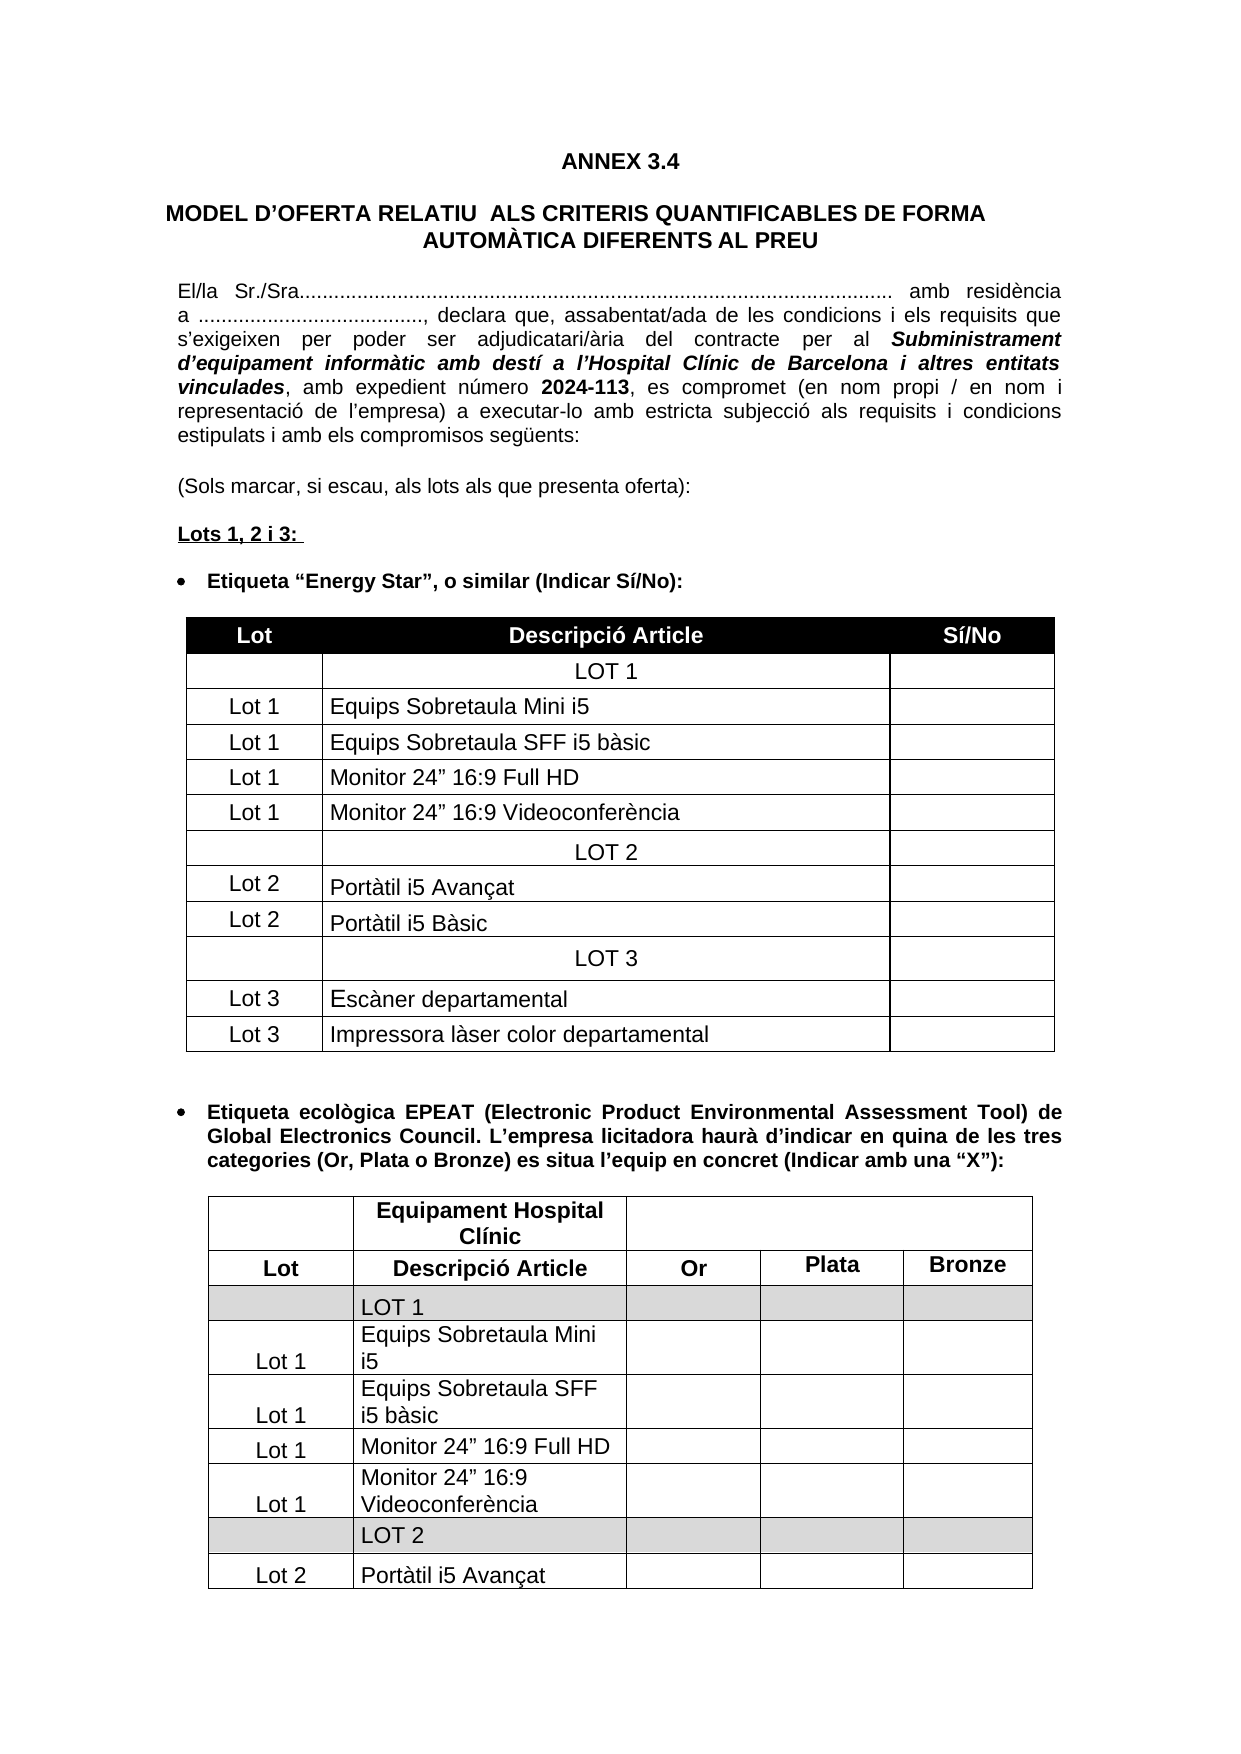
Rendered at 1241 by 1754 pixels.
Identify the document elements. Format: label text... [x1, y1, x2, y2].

table_cell Lot 1 [187, 725, 322, 759]
table_cell [187, 937, 322, 980]
table_cell [761, 1429, 903, 1463]
table_cell Portàtil i5 Avançat [354, 1554, 626, 1588]
text ANNEX 3.4 [177, 148, 1063, 174]
table_cell [209, 1286, 353, 1320]
table_cell [761, 1286, 903, 1320]
table_cell [891, 689, 1054, 723]
list Etiqueta “Energy Star”, o similar (Indicar Sí/No): [177, 569, 1063, 593]
table_cell Lot 2 [187, 902, 322, 936]
table_cell [891, 725, 1054, 759]
table_cell [627, 1518, 760, 1552]
table_cell Monitor 24” 16:9 Videoconferència [354, 1464, 626, 1517]
table_cell Equips Sobretaula Mini i5 [354, 1321, 626, 1374]
table_cell [627, 1321, 760, 1374]
table_cell Lot 3 [187, 981, 322, 1016]
table_cell LOT 1 [323, 654, 889, 688]
table_cell Lot 1 [209, 1375, 353, 1428]
table_cell Plata [761, 1251, 903, 1285]
table_cell Equips Sobretaula SFF i5 bàsic [354, 1375, 626, 1428]
table_cell [904, 1464, 1032, 1517]
table_cell [904, 1554, 1032, 1588]
table_cell Lot 2 [187, 866, 322, 901]
table_cell Lot 1 [209, 1464, 353, 1517]
text El/la Sr./Sra....................................................................................................... amb residència a ......................................., declara que, assabentat/ada de les condicions i els requisits que s’exigeixen per poder ser adjudicatari/ària del contracte per al Subministrament d’equipament informàtic amb destí a l’Hospital Clínic de Barcelona i altres entitats vinculades, amb expedient número 2024-113, es compromet (en nom propi / en nom i representació de l’empresa) a executar-lo amb estricta subjecció als requisits i condicions estipulats i amb els compromisos següents: [177, 279, 1063, 447]
table_cell [891, 654, 1054, 688]
table_cell [761, 1375, 903, 1428]
table_cell LOT 2 [323, 831, 889, 865]
table_cell Lot [209, 1251, 353, 1285]
table_cell Portàtil i5 Bàsic [323, 902, 889, 936]
table_cell [209, 1518, 353, 1552]
table_cell [904, 1375, 1032, 1428]
table_cell LOT 2 [354, 1518, 626, 1552]
table_cell [891, 937, 1054, 980]
table_cell [891, 760, 1054, 794]
table_header [627, 1197, 1032, 1249]
table_cell Descripció Article [354, 1251, 626, 1285]
table_cell Lot 1 [209, 1321, 353, 1374]
table_cell Escàner departamental [323, 981, 889, 1016]
table_header Descripció Article [323, 618, 889, 653]
table_cell [187, 831, 322, 865]
table_cell Lot 1 [209, 1429, 353, 1463]
table_cell [627, 1464, 760, 1517]
table_header [209, 1197, 353, 1249]
table_cell Impressora làser color departamental [323, 1017, 889, 1051]
table_cell Monitor 24” 16:9 Videoconferència [323, 795, 889, 830]
table_cell [891, 831, 1054, 865]
table_cell Portàtil i5 Avançat [323, 866, 889, 901]
table_cell [761, 1518, 903, 1552]
table_cell [904, 1429, 1032, 1463]
table_header Equipament Hospital Clínic [354, 1197, 626, 1249]
table_cell Equips Sobretaula Mini i5 [323, 689, 889, 723]
table_cell [891, 1017, 1054, 1051]
table_cell Monitor 24” 16:9 Full HD [323, 760, 889, 794]
table_cell [761, 1321, 903, 1374]
table_cell [891, 866, 1054, 901]
text (Sols marcar, si escau, als lots als que presenta oferta): [177, 473, 1063, 497]
table_cell Or [627, 1251, 760, 1285]
table_cell [627, 1429, 760, 1463]
table_header Sí/No [891, 618, 1054, 653]
table_cell [187, 654, 322, 688]
table_cell [891, 981, 1054, 1016]
table_cell [627, 1286, 760, 1320]
table_cell [891, 902, 1054, 936]
table_cell Bronze [904, 1251, 1032, 1285]
table_cell [627, 1554, 760, 1588]
table_cell Lot 1 [187, 760, 322, 794]
table_cell [904, 1321, 1032, 1374]
table_header Lot [187, 618, 322, 653]
table_cell LOT 3 [323, 937, 889, 980]
table_cell [891, 795, 1054, 830]
table_cell [761, 1554, 903, 1588]
text Lots 1, 2 i 3: [177, 521, 1063, 545]
table_cell Monitor 24” 16:9 Full HD [354, 1429, 626, 1463]
table_cell Lot 3 [187, 1017, 322, 1051]
table_cell Lot 1 [187, 689, 322, 723]
table_cell [904, 1518, 1032, 1552]
text MODEL D’OFERTA RELATIU ALS CRITERIS QUANTIFICABLES DE FORMA AUTOMÀTICA DIFERENTS AL PREU [88, 200, 1063, 253]
table_cell Equips Sobretaula SFF i5 bàsic [323, 725, 889, 759]
table_cell [904, 1286, 1032, 1320]
table_cell Lot 2 [209, 1554, 353, 1588]
table_cell [761, 1464, 903, 1517]
table_cell [627, 1375, 760, 1428]
list Etiqueta ecològica EPEAT (Electronic Product Environmental Assessment Tool) de Global Electronics Council. L’empresa licitadora haurà d’indicar en quina de les tres categories (Or, Plata o Bronze) es situa l’equip en concret (Indicar amb una “X”): [177, 1100, 1063, 1172]
table_cell Lot 1 [187, 795, 322, 830]
table_cell LOT 1 [354, 1286, 626, 1320]
